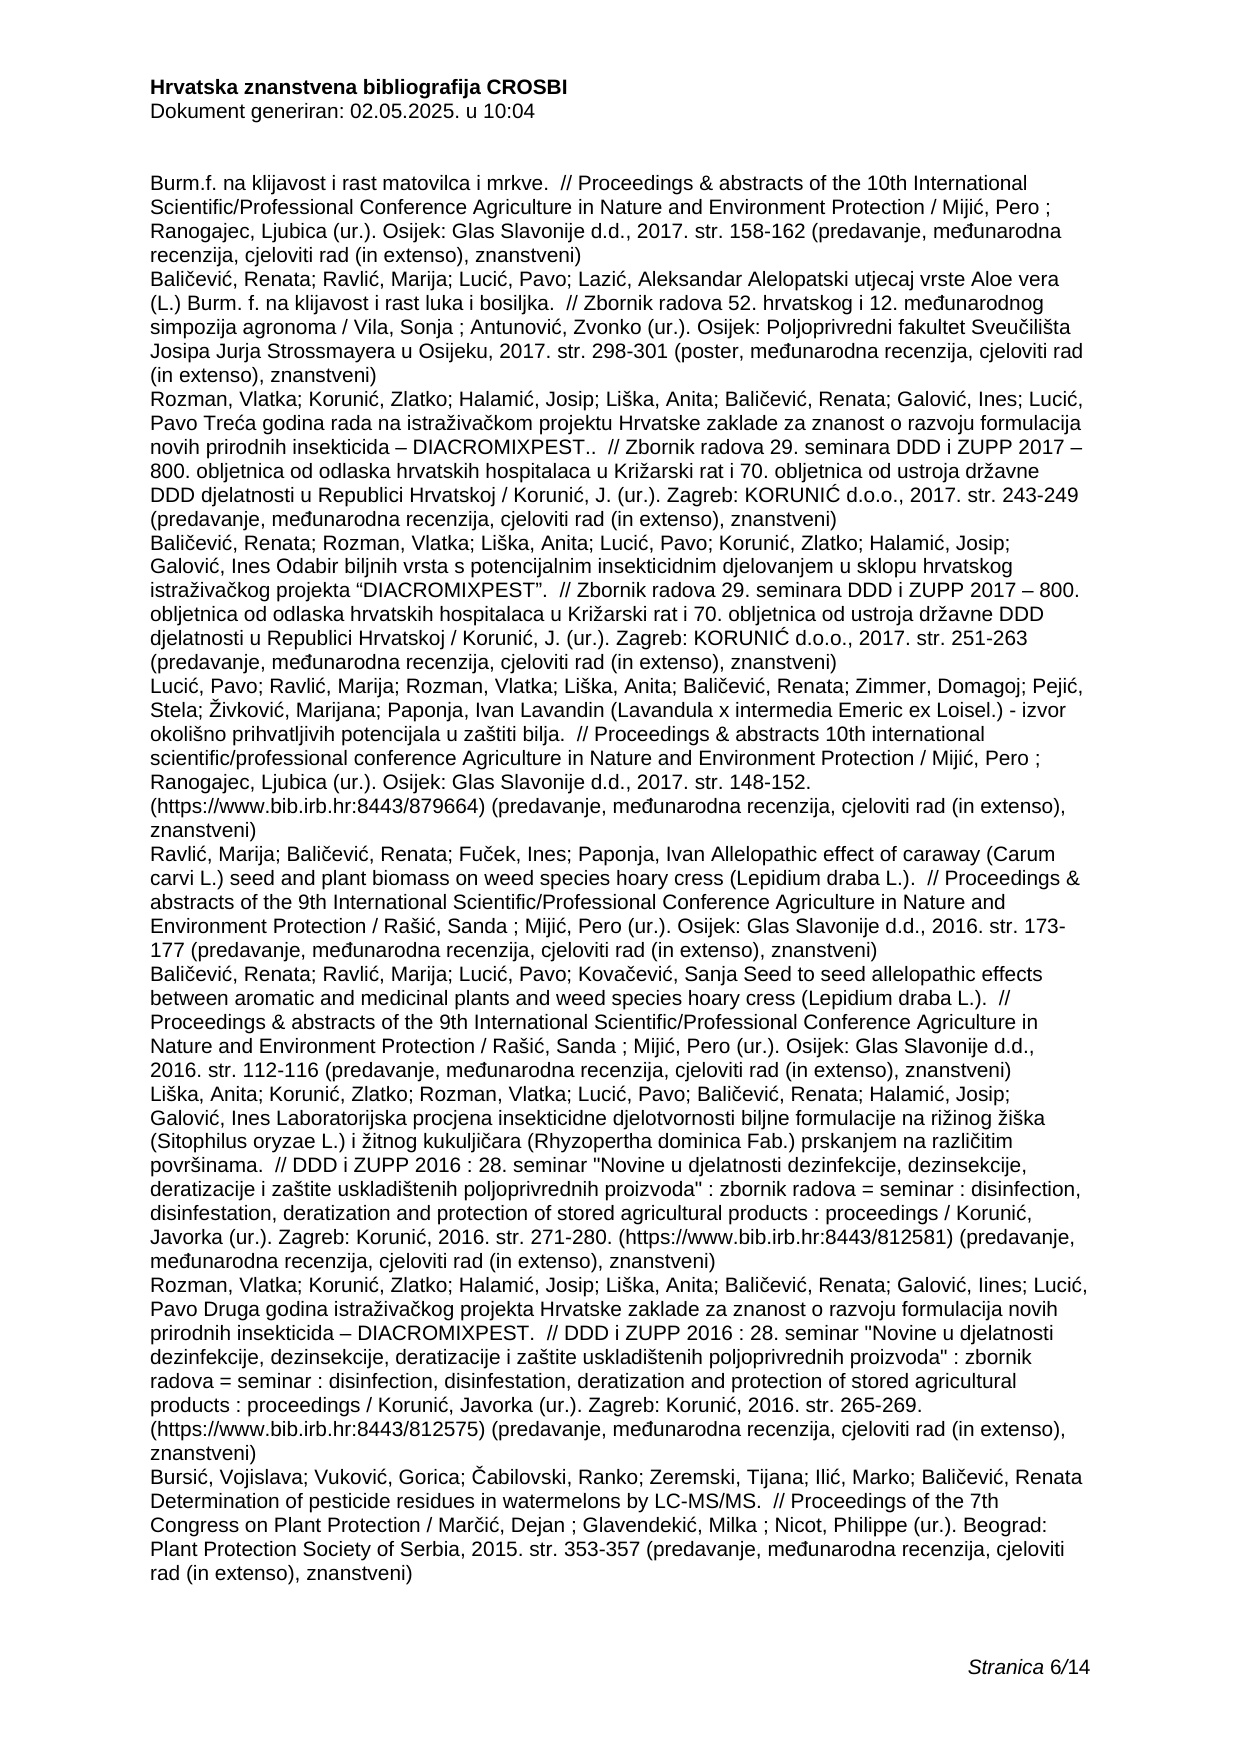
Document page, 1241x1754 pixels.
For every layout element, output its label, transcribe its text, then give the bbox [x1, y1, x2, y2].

text Baličević, Renata; Ravlić, Marija; Lucić, Pavo; Lazić, Aleksandar [150, 267, 1090, 387]
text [150, 171, 1090, 267]
text Ravlić, Marija; Baličević, Renata; Fuček, Ines; Paponja, Ivan [150, 842, 1090, 962]
text Rozman, Vlatka; Korunić, Zlatko; Halamić, Josip; Liška, Anita; Baličević, Renata; Galović, Iines; Lucić, Pavo [150, 1273, 1090, 1465]
text Rozman, Vlatka; Korunić, Zlatko; Halamić, Josip; Liška, Anita; Baličević, Renata; Galović, Ines; Lucić, Pavo [150, 387, 1090, 530]
text Lucić, Pavo; Ravlić, Marija; Rozman, Vlatka; Liška, Anita; Baličević, Renata; Zimmer, Domagoj; Pejić, Stela; Živković, Marijana; Paponja, Ivan [150, 674, 1090, 842]
text Bursić, Vojislava; Vuković, Gorica; Čabilovski, Ranko; Zeremski, Tijana; Ilić, Marko; Baličević, Renata [150, 1465, 1090, 1584]
text Baličević, Renata; Rozman, Vlatka; Liška, Anita; Lucić, Pavo; Korunić, Zlatko; Halamić, Josip; Galović, Ines [150, 530, 1090, 674]
text Baličević, Renata; Ravlić, Marija; Lucić, Pavo; Kovačević, Sanja [150, 962, 1090, 1081]
text Liška, Anita; Korunić, Zlatko; Rozman, Vlatka; Lucić, Pavo; Baličević, Renata; Halamić, Josip; Galović, Ines [150, 1081, 1090, 1273]
